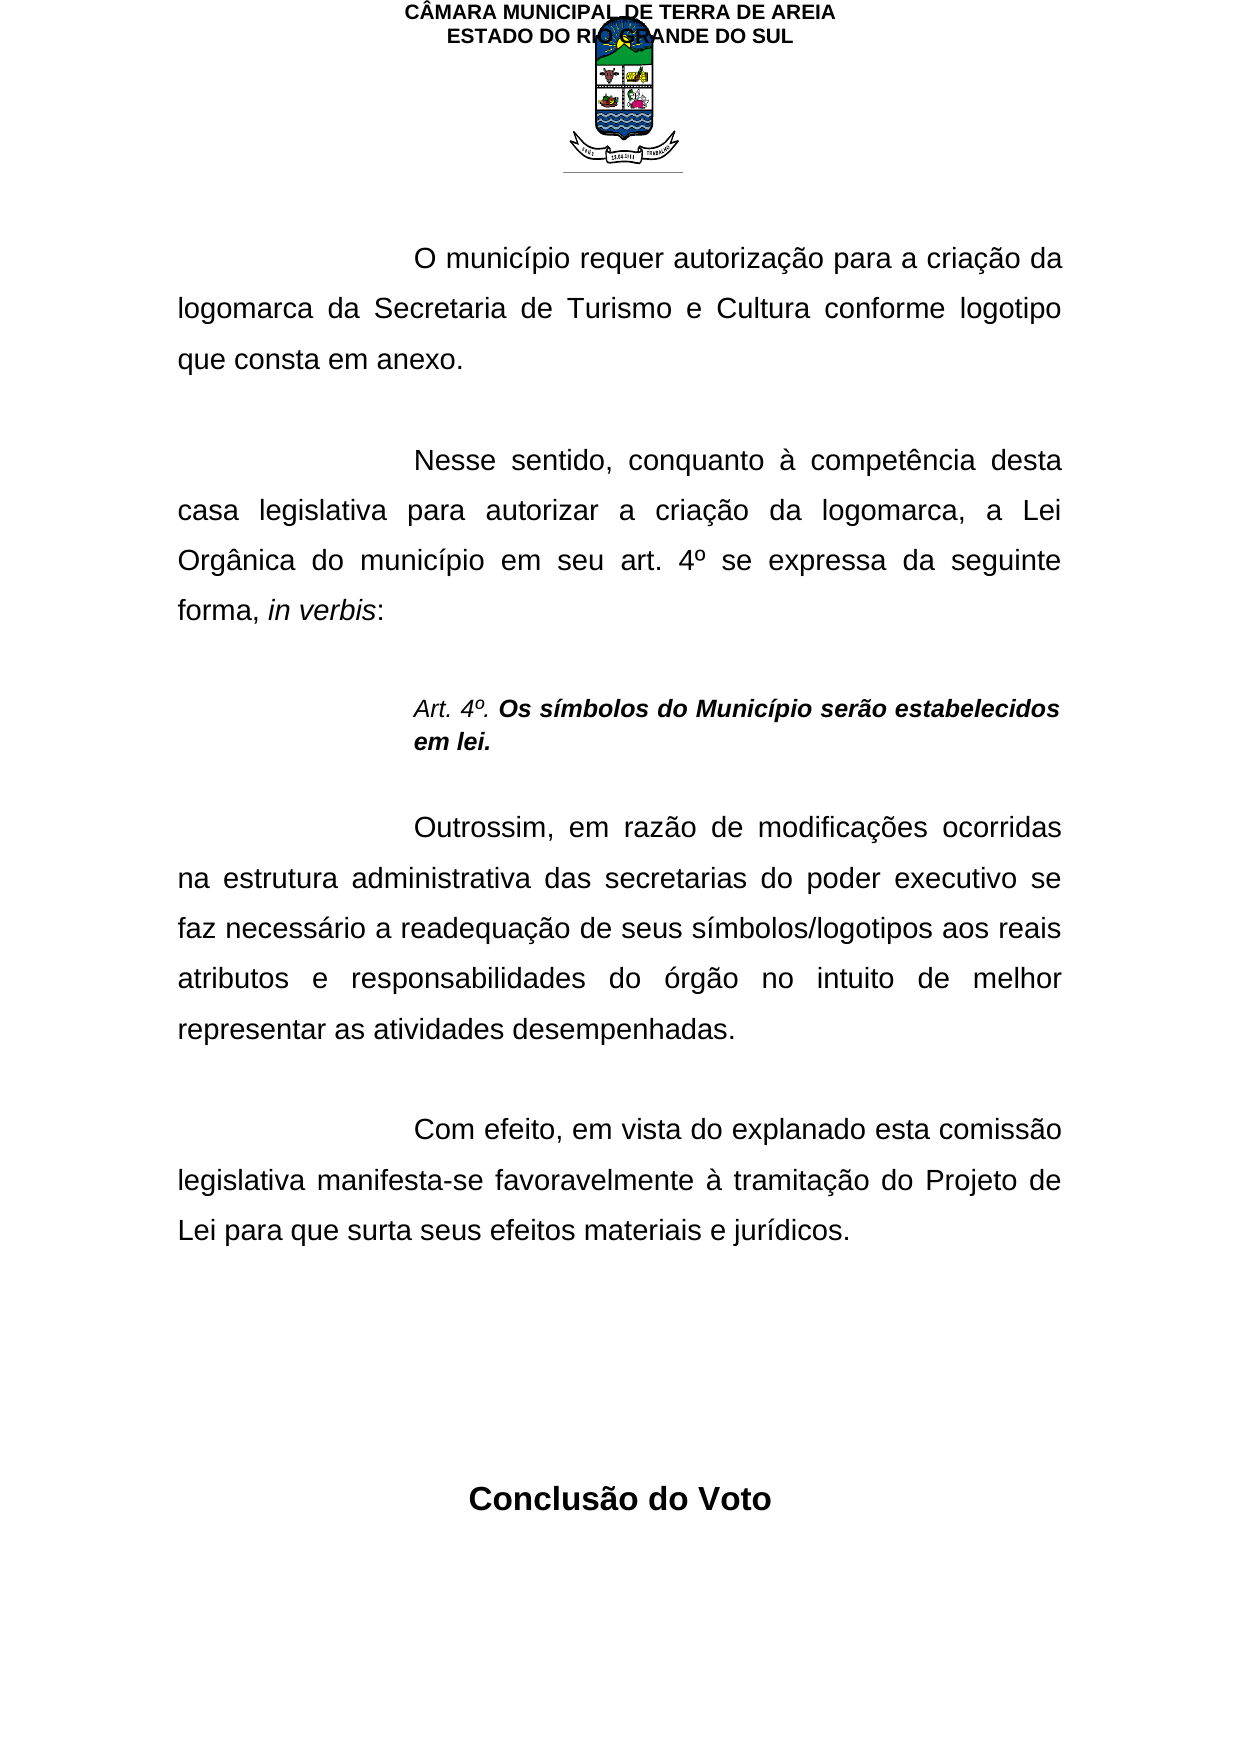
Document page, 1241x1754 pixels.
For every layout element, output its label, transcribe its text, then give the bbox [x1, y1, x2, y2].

text Com efeito, em vista do explanado esta comissão legislativa manifesta-se favoravelmente à tramitação do Projeto de Lei para que surta seus efeitos materiais e jurídicos. [177, 1112, 1063, 1246]
text Art. 4º. Os símbolos do Município serão estabelecidos em lei. [413, 694, 1063, 756]
text Nesse sentido, conquanto à competência desta casa legislativa para autorizar a criação da logomarca, a Lei Orgânica do município em seu art. 4º se expressa da seguinte forma, in verbis: [177, 442, 1063, 627]
text Conclusão do Voto [177, 1479, 1063, 1518]
text O município requer autorização para a criação da logomarca da Secretaria de Turismo e Cultura conforme logotipo que consta em anexo. [177, 241, 1063, 375]
text Outrossim, em razão de modificações ocorridas na estrutura administrativa das secretarias do poder executivo se faz necessário a readequação de seus símbolos/logotipos aos reais atributos e responsabilidades do órgão no intuito de melhor representar as atividades desempenhadas. [177, 810, 1063, 1045]
